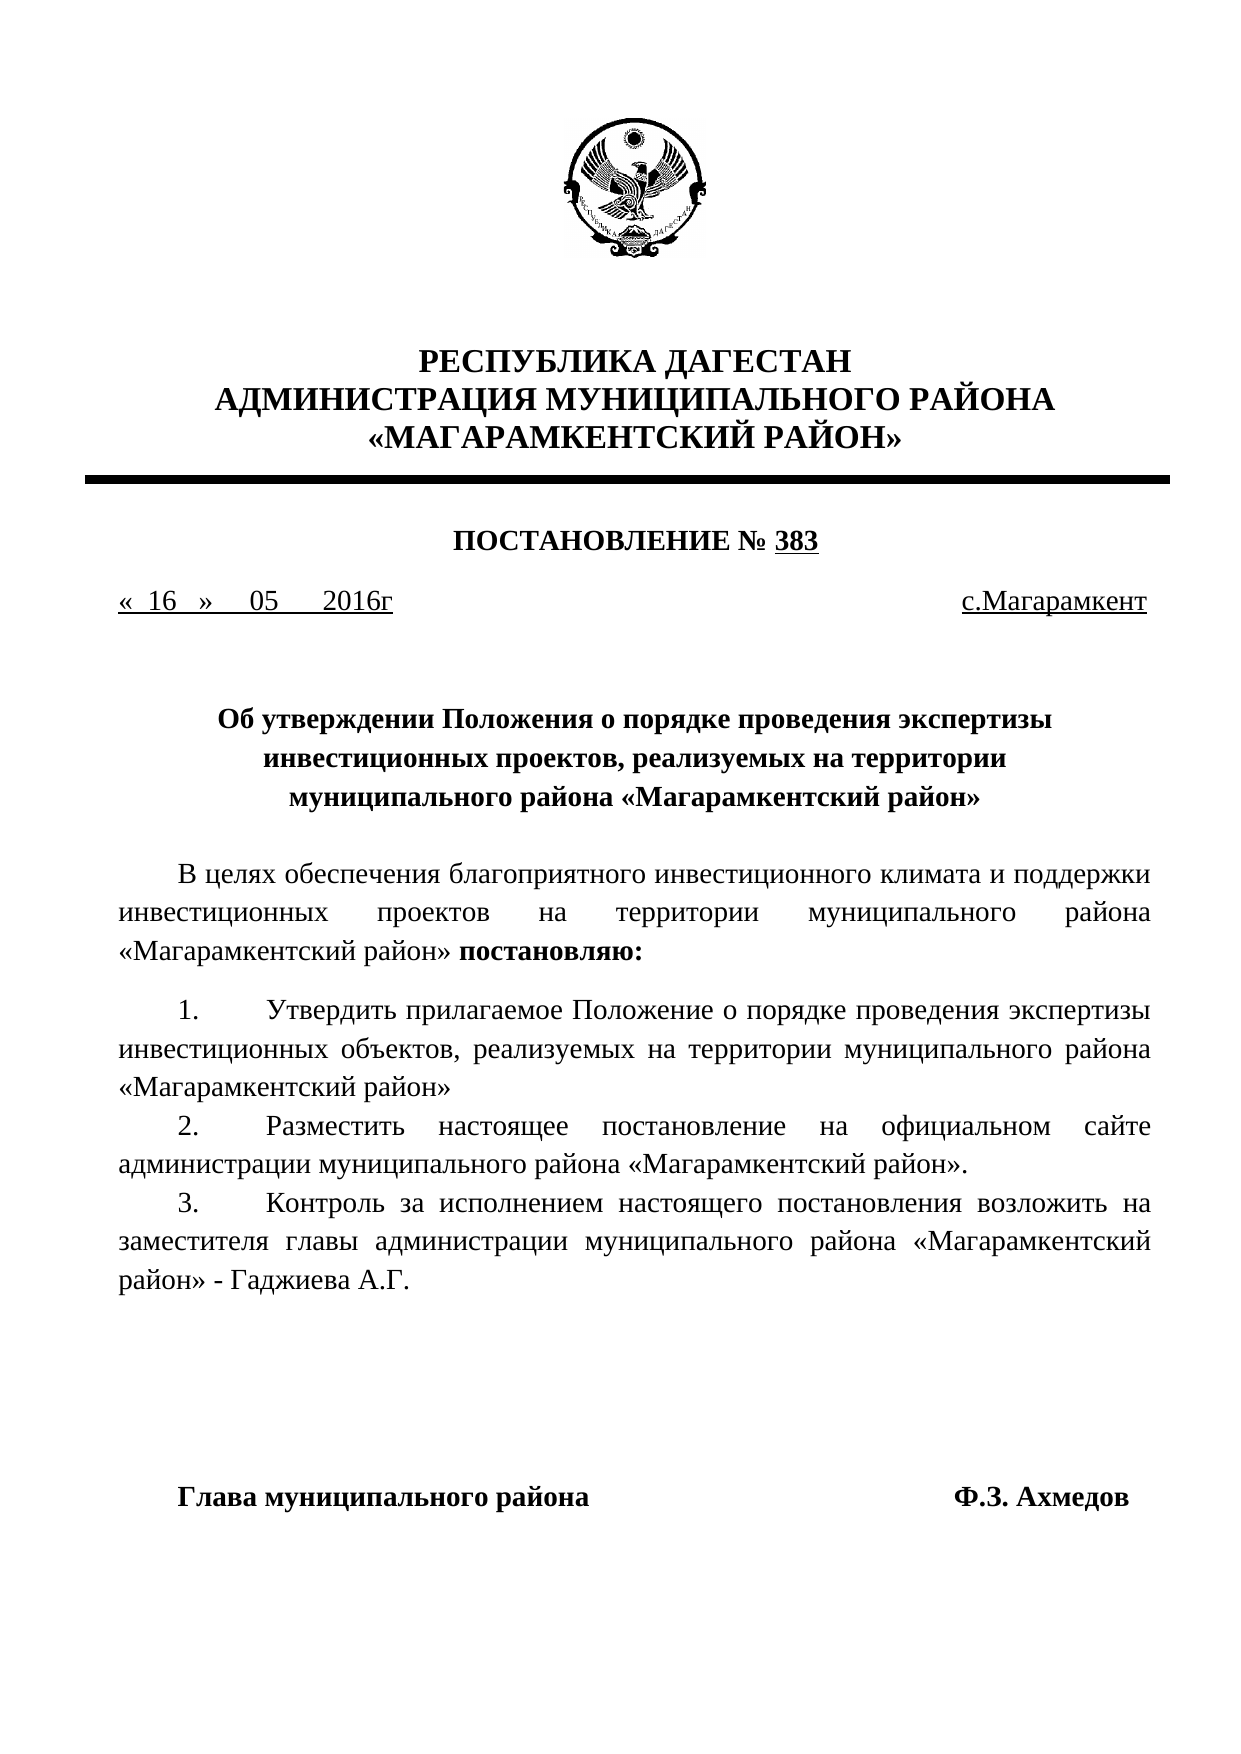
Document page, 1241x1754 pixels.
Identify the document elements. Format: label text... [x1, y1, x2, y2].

text РЕСПУБЛИКА ДАГЕСТАН [118, 341, 1152, 379]
picture [563, 118, 706, 258]
text муниципального района «Магарамкентский район» [118, 779, 1152, 812]
text Об утверждении Положения о порядке проведения экспертизы инвестиционных проектов, реализуемых на территории [118, 702, 1152, 774]
list Разместить настоящее постановление на официальном сайте администрации муниципального района «Магарамкентский район». [118, 1108, 1152, 1180]
list Контроль за исполнением настоящего постановления возложить на заместителя главы администрации муниципального района «Магарамкентский район» - Гаджиева А.Г. [118, 1185, 1152, 1296]
text « 16 » 05 2016г с.Магарамкент [118, 583, 1152, 616]
text ПОСТАНОВЛЕНИЕ № 383 [118, 523, 1153, 557]
subtitle «МАГАРАМКЕНТСКИЙ РАЙОН» [118, 418, 1152, 456]
subtitle АДМИНИСТРАЦИЯ МУНИЦИПАЛЬНОГО РАЙОНА [118, 379, 1152, 418]
list Утвердить прилагаемое Положение о порядке проведения экспертизы инвестиционных объектов, реализуемых на территории муниципального района «Магарамкентский район» [118, 992, 1152, 1103]
text В целях обеспечения благоприятного инвестиционного климата и поддержки инвестиционных проектов на территории муниципального района «Магарамкентский район» постановляю: [118, 856, 1152, 966]
text Глава муниципального района Ф.З. Ахмедов [118, 1479, 1153, 1512]
